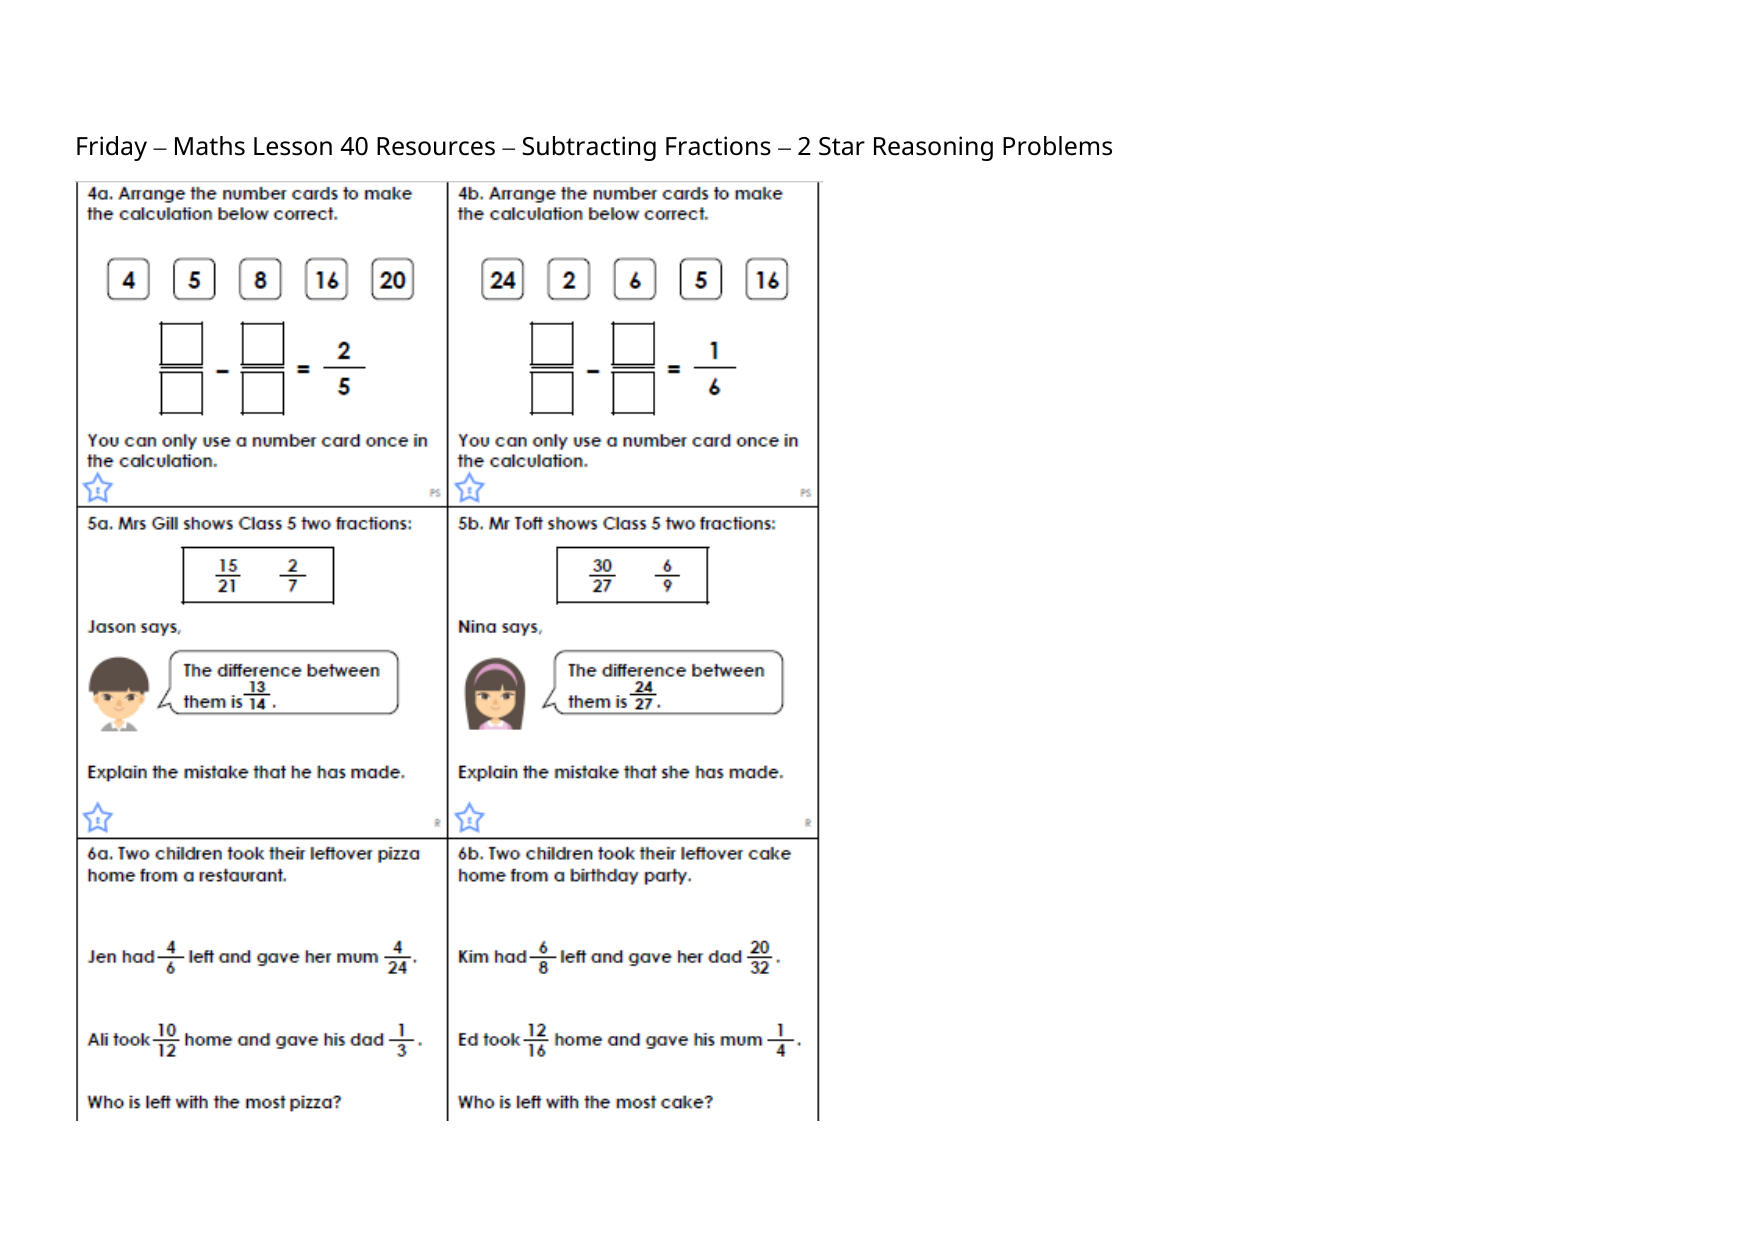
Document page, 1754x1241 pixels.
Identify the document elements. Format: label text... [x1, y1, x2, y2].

text Friday – Maths Lesson 40 Resources – Subtracting Fractions – 2 Star Reasoning Problems [75, 128, 1679, 162]
picture [75, 181, 824, 1121]
